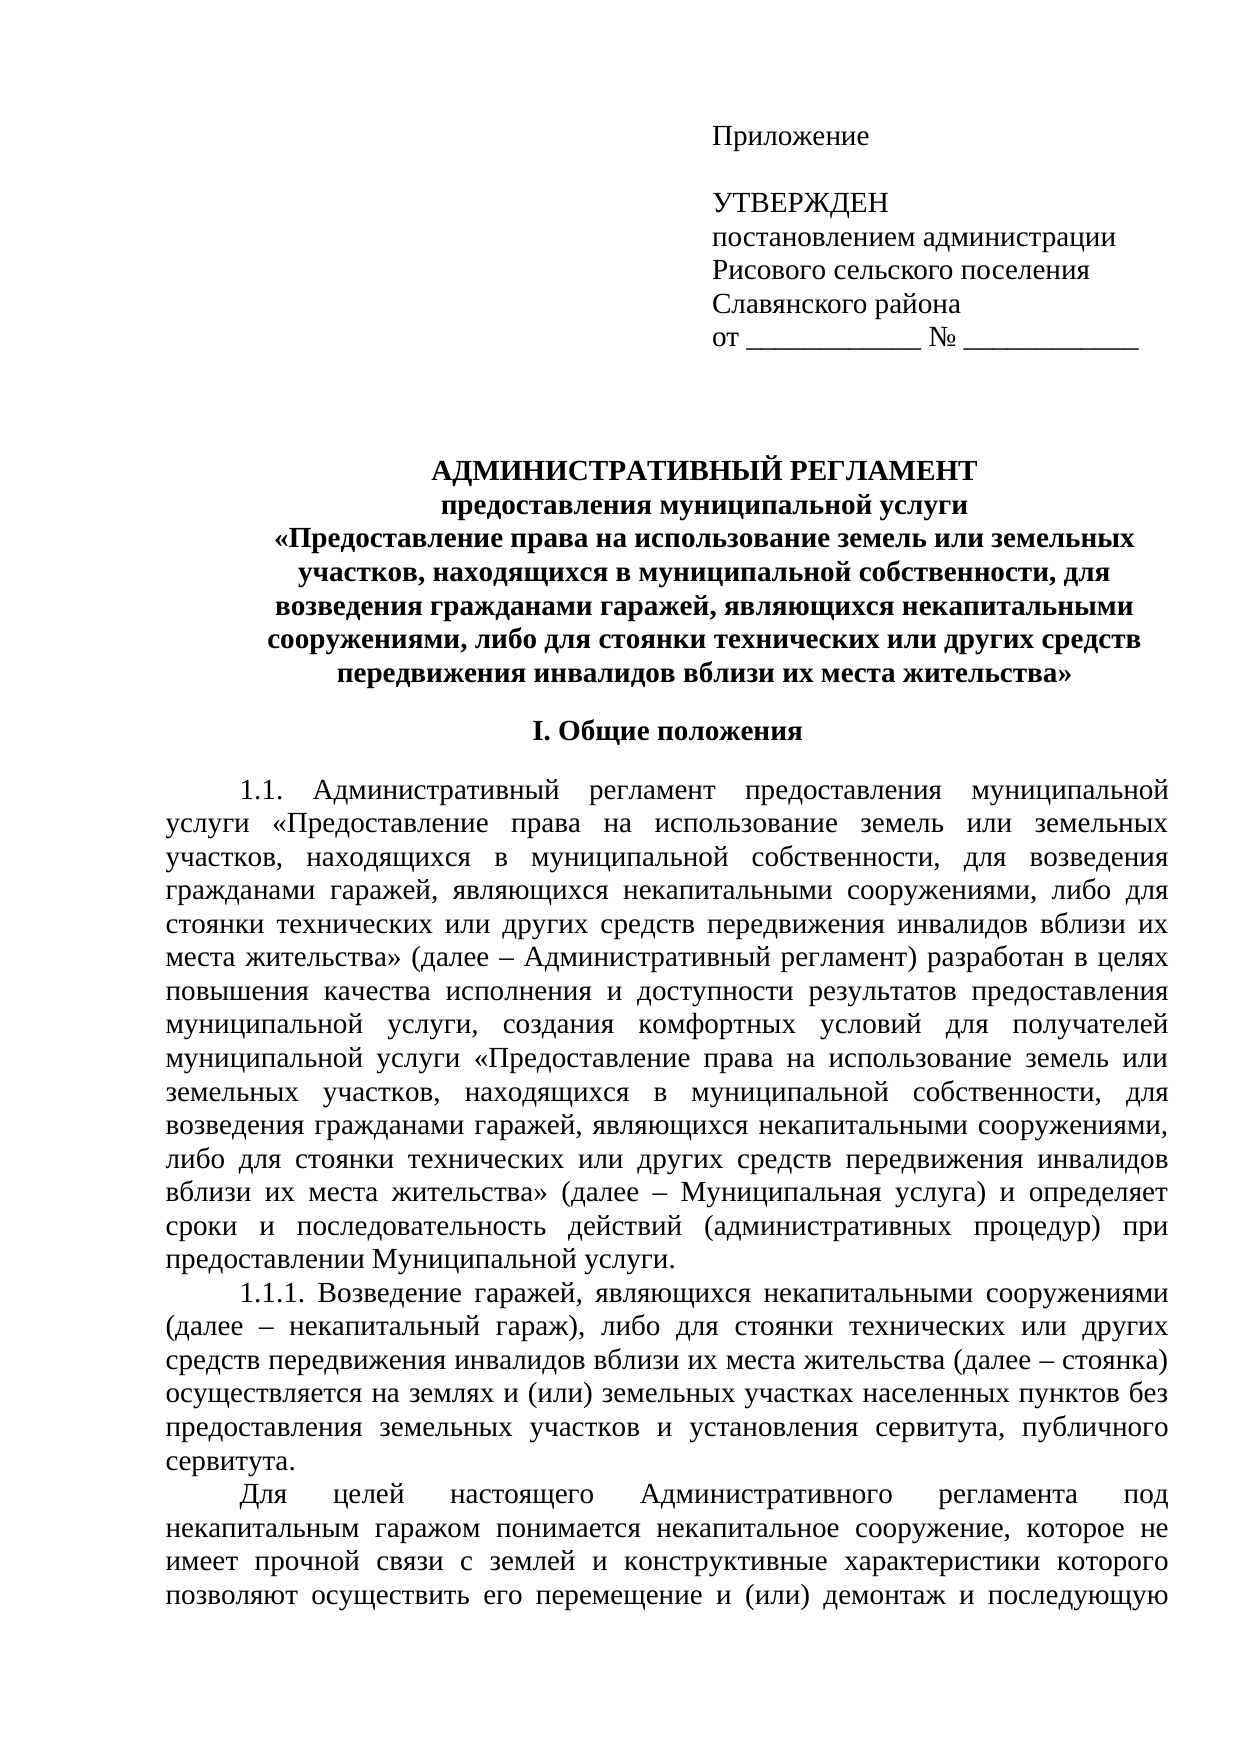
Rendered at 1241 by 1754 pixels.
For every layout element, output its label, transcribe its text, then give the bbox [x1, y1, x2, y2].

text Приложение [712, 118, 1169, 152]
text постановлением администрации [712, 219, 1169, 252]
text 1.1. Административный регламент предоставления муниципальной услуги «Предоставление права на использование земель или земельных участков, находящихся в муниципальной собственности, для возведения гражданами гаражей, являющихся некапитальными сооружениями, либо для стоянки технических или других средств передвижения инвалидов вблизи их места жительства» (далее – Административный регламент) разработан в целях повышения качества исполнения и доступности результатов предоставления муниципальной услуги, создания комфортных условий для получателей муниципальной услуги «Предоставление права на использование земель или земельных участков, находящихся в муниципальной собственности, для возведения гражданами гаражей, являющихся некапитальными сооружениями, либо для стоянки технических или других средств передвижения инвалидов вблизи их места жительства» (далее – Муниципальная услуга) и определяет сроки и последовательность действий (административных процедур) при предоставлении Муниципальной услуги. [165, 772, 1169, 1275]
text I. Общие положения [165, 713, 1169, 747]
text УТВЕРЖДЕН [712, 185, 1169, 219]
text от ____________ № ____________ [712, 319, 1169, 353]
text предоставления муниципальной услуги [239, 487, 1169, 521]
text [165, 1476, 1169, 1610]
text 1.1.1. Возведение гаражей, являющихся некапитальными сооружениями (далее – некапитальный гараж), либо для стоянки технических или других средств передвижения инвалидов вблизи их места жительства (далее – стоянка) осуществляется на землях и (или) земельных участках населенных пунктов без предоставления земельных участков и установления сервитута, публичного сервитута. [165, 1275, 1169, 1476]
text Рисового сельского поселения Славянского района [712, 252, 1169, 319]
text «Предоставление права на использование земель или земельных участков, находящихся в муниципальной собственности, для возведения гражданами гаражей, являющихся некапитальными сооружениями, либо для стоянки технических или других средств передвижения инвалидов вблизи их места жительства» [239, 521, 1169, 688]
text АДМИНИСТРАТИВНЫЙ РЕГЛАМЕНТ [239, 453, 1169, 487]
